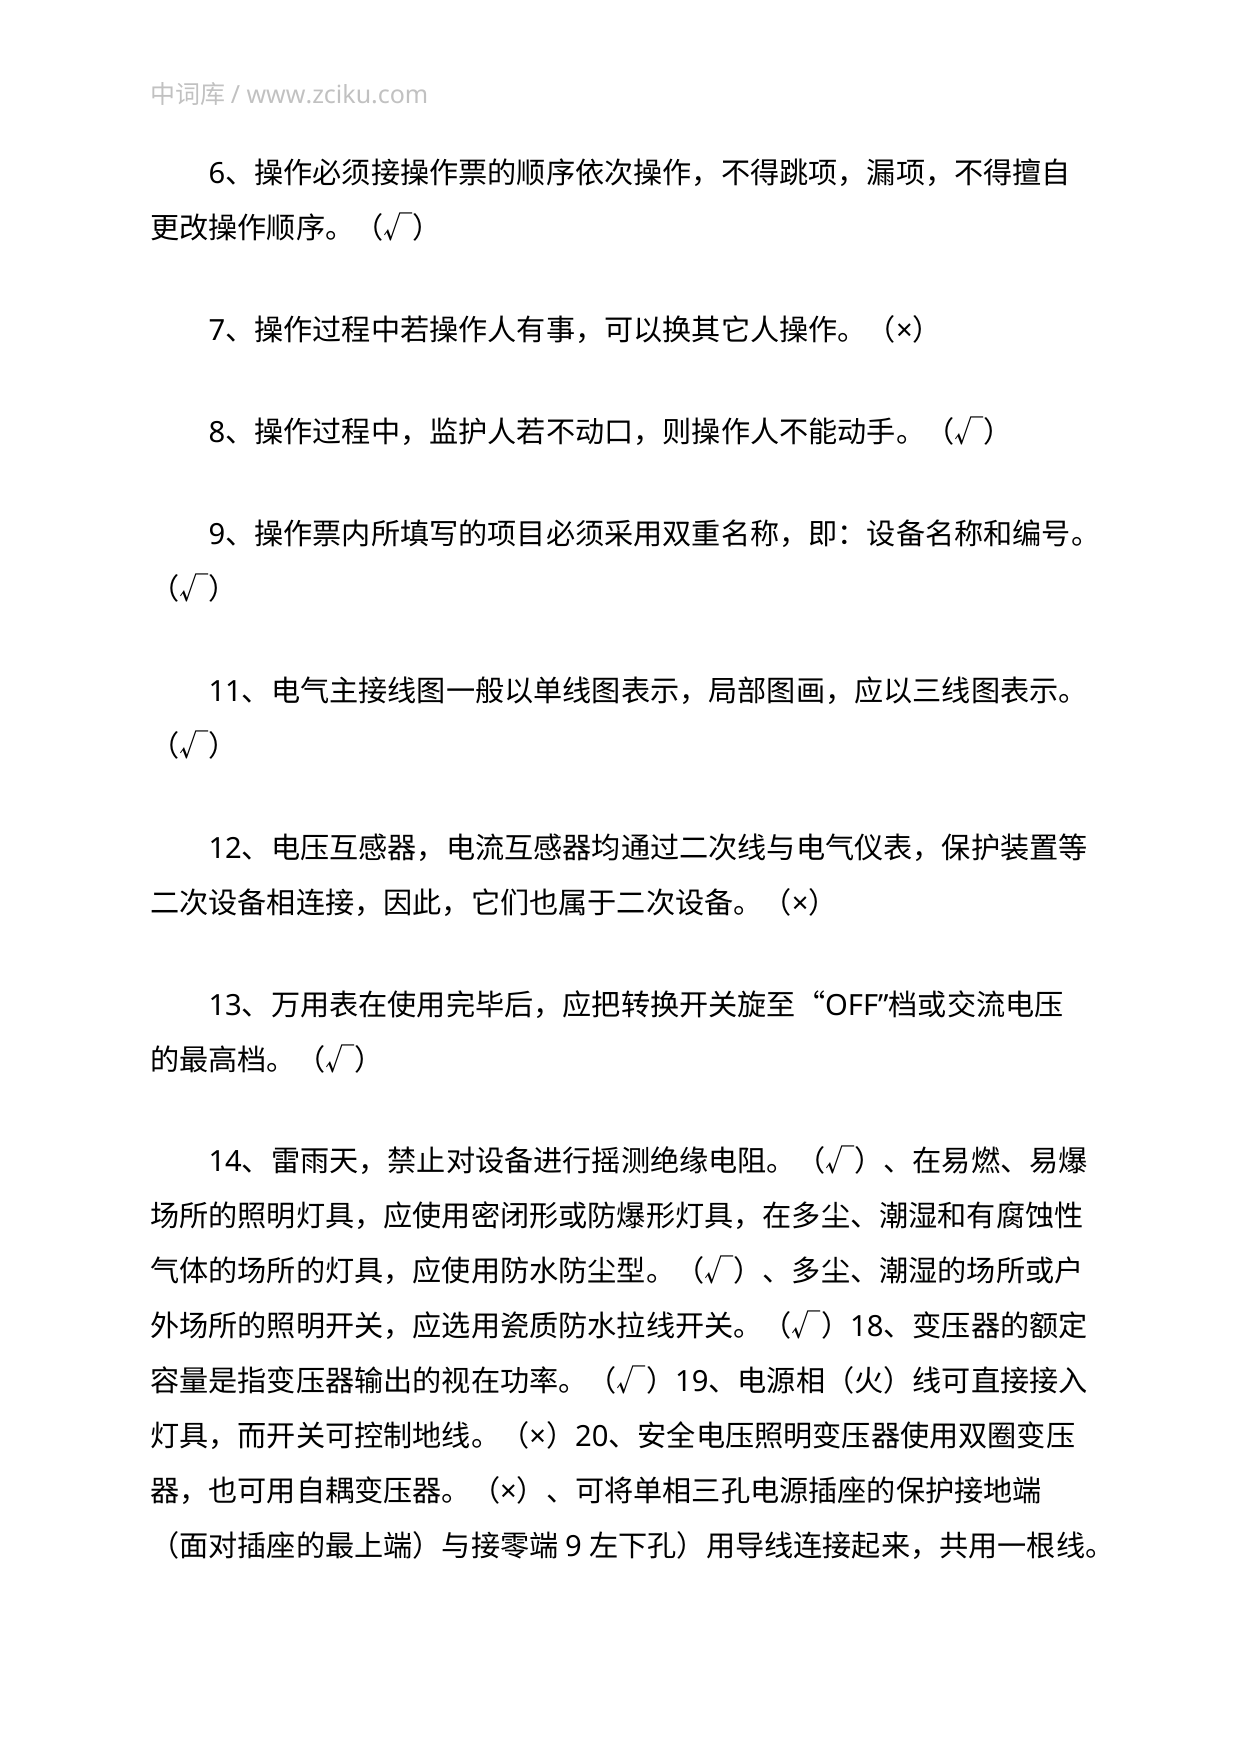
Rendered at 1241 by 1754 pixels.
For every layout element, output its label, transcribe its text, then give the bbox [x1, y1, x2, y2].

text 12、电压互感器，电流互感器均通过二次线与电气仪表，保护装置等二次设备相连接，因此，它们也属于二次设备。（×） [150, 824, 1090, 922]
text 11、电气主接线图一般以单线图表示，局部图画，应以三线图表示。（√） [150, 667, 1090, 765]
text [150, 1138, 1090, 1565]
text 6、操作必须接操作票的顺序依次操作，不得跳项，漏项，不得擅自更改操作顺序。（√） [150, 150, 1090, 247]
text 8、操作过程中，监护人若不动口，则操作人不能动手。（√） [150, 409, 1090, 451]
text 9、操作票内所填写的项目必须采用双重名称，即：设备名称和编号。（√） [150, 511, 1090, 608]
text 7、操作过程中若操作人有事，可以换其它人操作。（×） [150, 307, 1090, 349]
text 13、万用表在使用完毕后，应把转换开关旋至“OFF”档或交流电压的最高档。（√） [150, 981, 1090, 1078]
